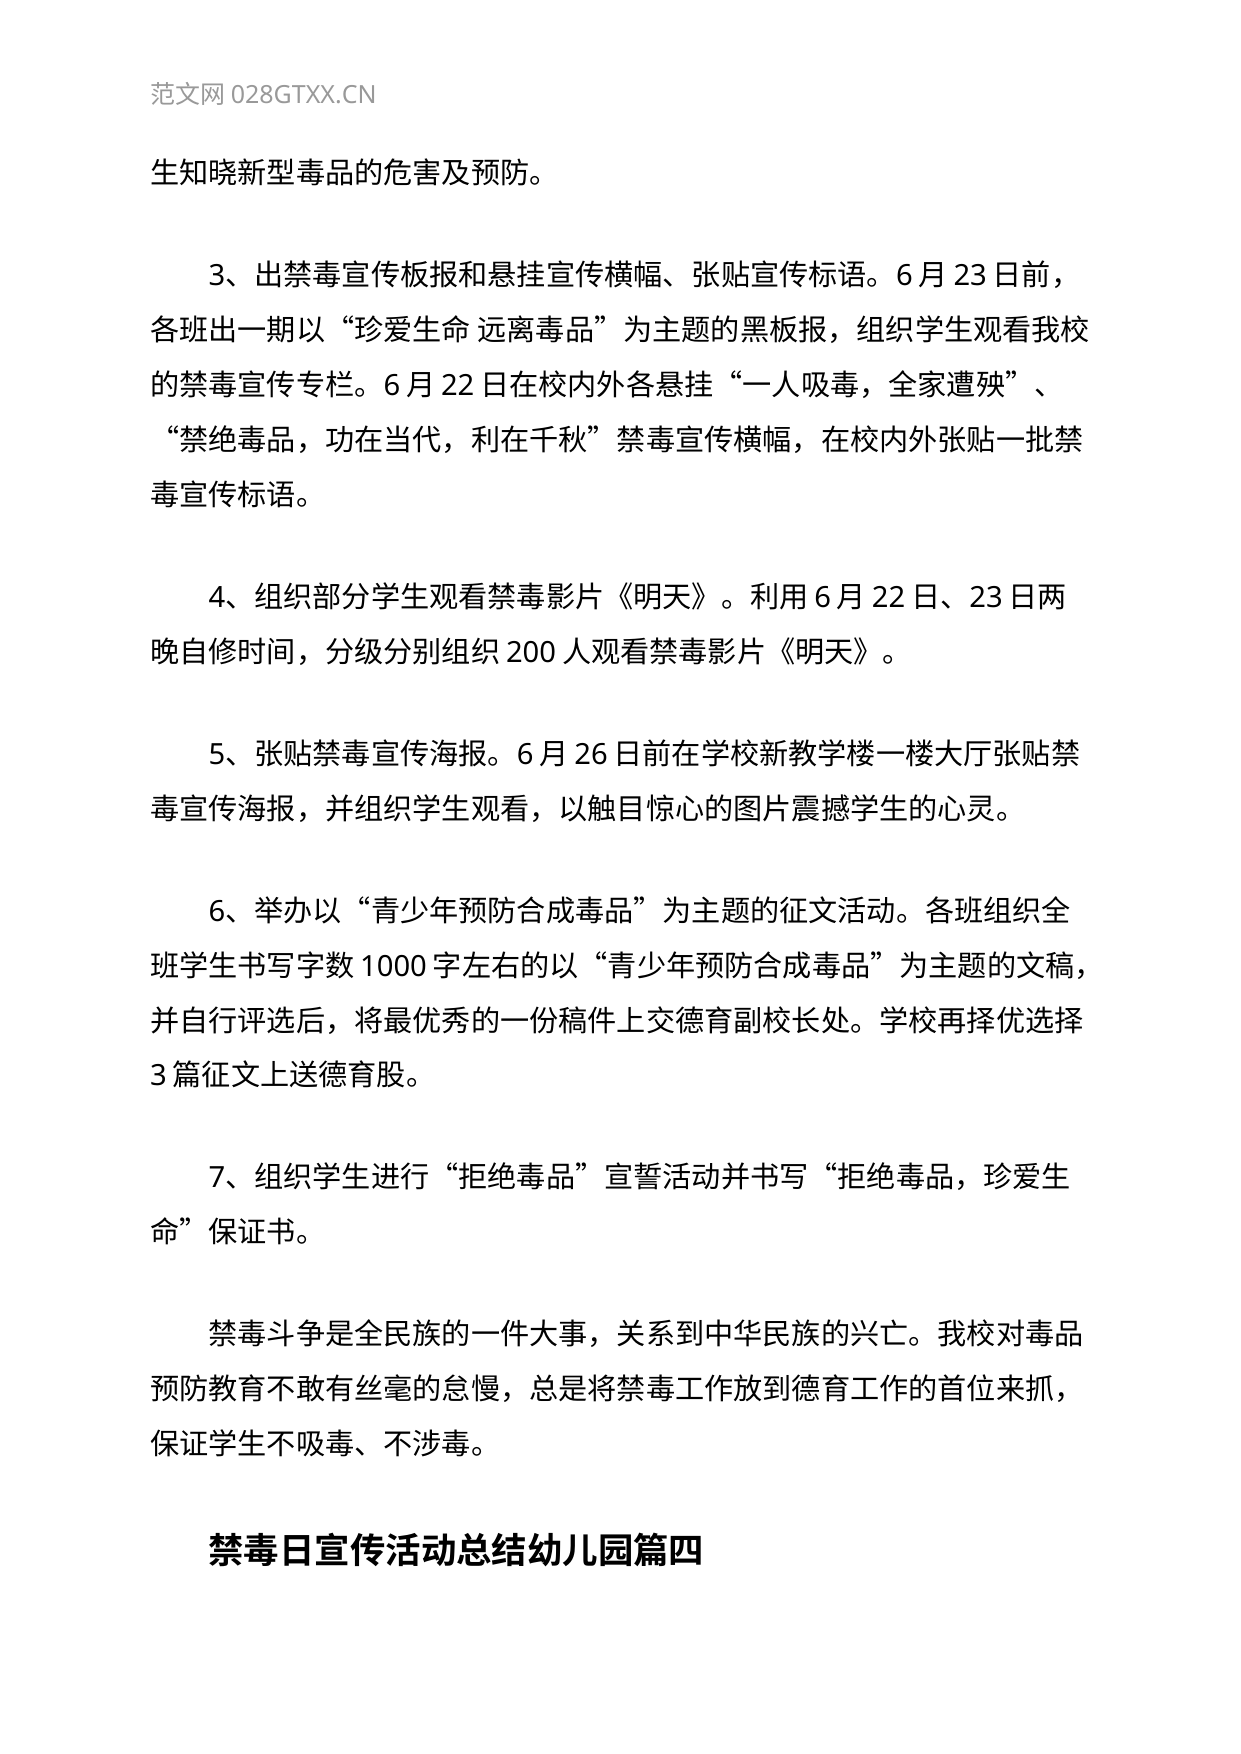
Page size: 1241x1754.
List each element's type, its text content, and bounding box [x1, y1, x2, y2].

text 6、举办以“青少年预防合成毒品”为主题的征文活动。各班组织全班学生书写字数1000字左右的以“青少年预防合成毒品”为主题的文稿，并自行评选后，将最优秀的一份稿件上交德育副校长处。学校再择优选择3篇征文上送德育股。 [150, 887, 1090, 1094]
text 4、组织部分学生观看禁毒影片《明天》。利用6月22日、23日两晚自修时间，分级分别组织200人观看禁毒影片《明天》。 [150, 573, 1090, 671]
text 5、张贴禁毒宣传海报。6月26日前在学校新教学楼一楼大厅张贴禁毒宣传海报，并组织学生观看，以触目惊心的图片震撼学生的心灵。 [150, 730, 1090, 828]
text 禁毒日宣传活动总结幼儿园篇四 [150, 1522, 1090, 1573]
text 7、组织学生进行“拒绝毒品”宣誓活动并书写“拒绝毒品，珍爱生命”保证书。 [150, 1154, 1090, 1251]
text 3、出禁毒宣传板报和悬挂宣传横幅、张贴宣传标语。6月23日前，各班出一期以“珍爱生命 远离毒品”为主题的黑板报，组织学生观看我校的禁毒宣传专栏。6月22日在校内外各悬挂“一人吸毒，全家遭殃”、“禁绝毒品，功在当代，利在千秋”禁毒宣传横幅，在校内外张贴一批禁毒宣传标语。 [150, 252, 1090, 514]
text 禁毒斗争是全民族的一件大事，关系到中华民族的兴亡。我校对毒品预防教育不敢有丝毫的怠慢，总是将禁毒工作放到德育工作的首位来抓，保证学生不吸毒、不涉毒。 [150, 1311, 1090, 1463]
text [150, 150, 1090, 192]
